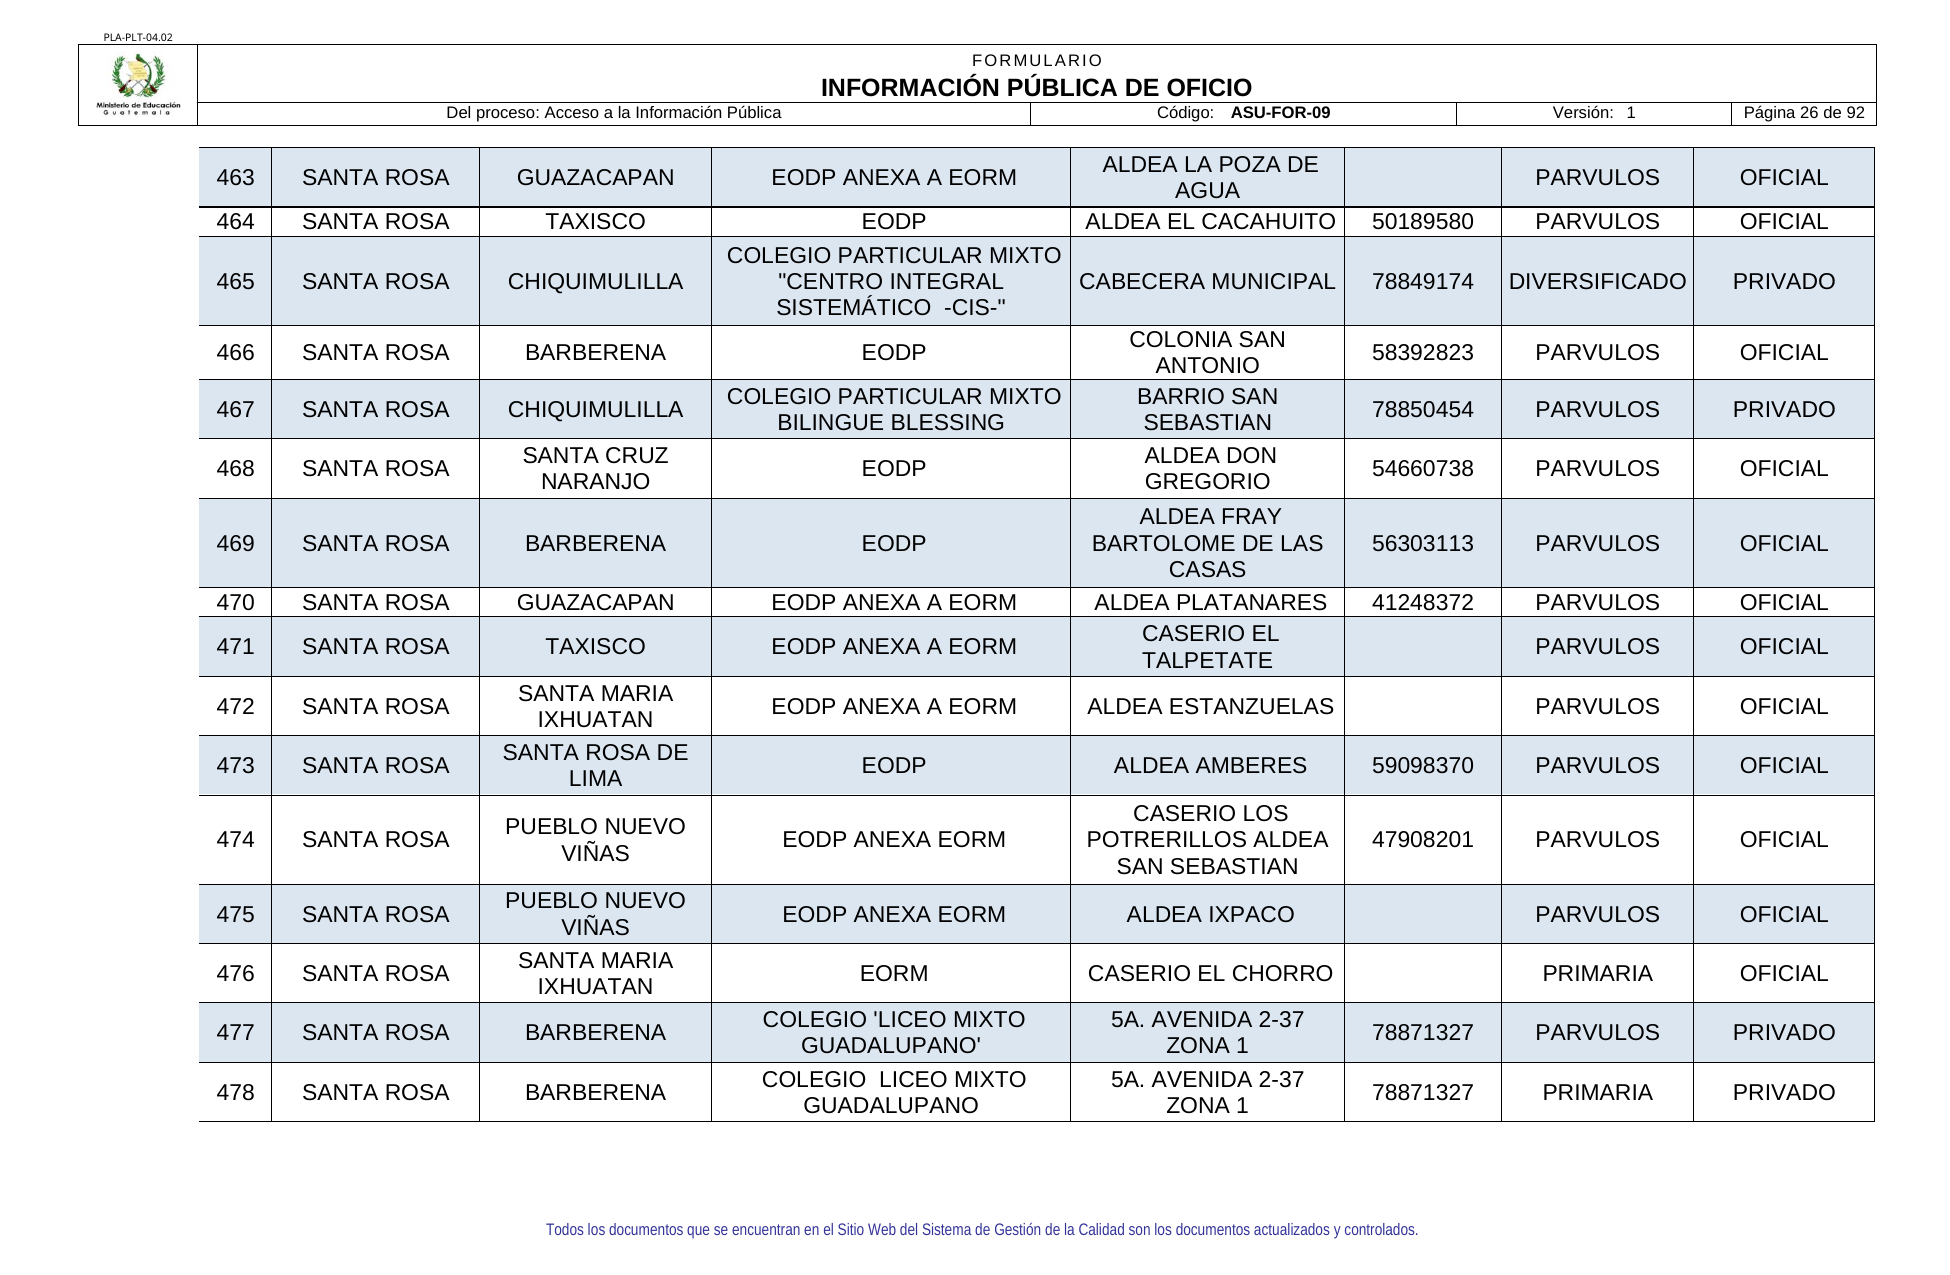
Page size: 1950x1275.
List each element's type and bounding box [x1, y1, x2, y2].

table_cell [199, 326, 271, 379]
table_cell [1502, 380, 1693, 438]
picture [95, 51, 181, 117]
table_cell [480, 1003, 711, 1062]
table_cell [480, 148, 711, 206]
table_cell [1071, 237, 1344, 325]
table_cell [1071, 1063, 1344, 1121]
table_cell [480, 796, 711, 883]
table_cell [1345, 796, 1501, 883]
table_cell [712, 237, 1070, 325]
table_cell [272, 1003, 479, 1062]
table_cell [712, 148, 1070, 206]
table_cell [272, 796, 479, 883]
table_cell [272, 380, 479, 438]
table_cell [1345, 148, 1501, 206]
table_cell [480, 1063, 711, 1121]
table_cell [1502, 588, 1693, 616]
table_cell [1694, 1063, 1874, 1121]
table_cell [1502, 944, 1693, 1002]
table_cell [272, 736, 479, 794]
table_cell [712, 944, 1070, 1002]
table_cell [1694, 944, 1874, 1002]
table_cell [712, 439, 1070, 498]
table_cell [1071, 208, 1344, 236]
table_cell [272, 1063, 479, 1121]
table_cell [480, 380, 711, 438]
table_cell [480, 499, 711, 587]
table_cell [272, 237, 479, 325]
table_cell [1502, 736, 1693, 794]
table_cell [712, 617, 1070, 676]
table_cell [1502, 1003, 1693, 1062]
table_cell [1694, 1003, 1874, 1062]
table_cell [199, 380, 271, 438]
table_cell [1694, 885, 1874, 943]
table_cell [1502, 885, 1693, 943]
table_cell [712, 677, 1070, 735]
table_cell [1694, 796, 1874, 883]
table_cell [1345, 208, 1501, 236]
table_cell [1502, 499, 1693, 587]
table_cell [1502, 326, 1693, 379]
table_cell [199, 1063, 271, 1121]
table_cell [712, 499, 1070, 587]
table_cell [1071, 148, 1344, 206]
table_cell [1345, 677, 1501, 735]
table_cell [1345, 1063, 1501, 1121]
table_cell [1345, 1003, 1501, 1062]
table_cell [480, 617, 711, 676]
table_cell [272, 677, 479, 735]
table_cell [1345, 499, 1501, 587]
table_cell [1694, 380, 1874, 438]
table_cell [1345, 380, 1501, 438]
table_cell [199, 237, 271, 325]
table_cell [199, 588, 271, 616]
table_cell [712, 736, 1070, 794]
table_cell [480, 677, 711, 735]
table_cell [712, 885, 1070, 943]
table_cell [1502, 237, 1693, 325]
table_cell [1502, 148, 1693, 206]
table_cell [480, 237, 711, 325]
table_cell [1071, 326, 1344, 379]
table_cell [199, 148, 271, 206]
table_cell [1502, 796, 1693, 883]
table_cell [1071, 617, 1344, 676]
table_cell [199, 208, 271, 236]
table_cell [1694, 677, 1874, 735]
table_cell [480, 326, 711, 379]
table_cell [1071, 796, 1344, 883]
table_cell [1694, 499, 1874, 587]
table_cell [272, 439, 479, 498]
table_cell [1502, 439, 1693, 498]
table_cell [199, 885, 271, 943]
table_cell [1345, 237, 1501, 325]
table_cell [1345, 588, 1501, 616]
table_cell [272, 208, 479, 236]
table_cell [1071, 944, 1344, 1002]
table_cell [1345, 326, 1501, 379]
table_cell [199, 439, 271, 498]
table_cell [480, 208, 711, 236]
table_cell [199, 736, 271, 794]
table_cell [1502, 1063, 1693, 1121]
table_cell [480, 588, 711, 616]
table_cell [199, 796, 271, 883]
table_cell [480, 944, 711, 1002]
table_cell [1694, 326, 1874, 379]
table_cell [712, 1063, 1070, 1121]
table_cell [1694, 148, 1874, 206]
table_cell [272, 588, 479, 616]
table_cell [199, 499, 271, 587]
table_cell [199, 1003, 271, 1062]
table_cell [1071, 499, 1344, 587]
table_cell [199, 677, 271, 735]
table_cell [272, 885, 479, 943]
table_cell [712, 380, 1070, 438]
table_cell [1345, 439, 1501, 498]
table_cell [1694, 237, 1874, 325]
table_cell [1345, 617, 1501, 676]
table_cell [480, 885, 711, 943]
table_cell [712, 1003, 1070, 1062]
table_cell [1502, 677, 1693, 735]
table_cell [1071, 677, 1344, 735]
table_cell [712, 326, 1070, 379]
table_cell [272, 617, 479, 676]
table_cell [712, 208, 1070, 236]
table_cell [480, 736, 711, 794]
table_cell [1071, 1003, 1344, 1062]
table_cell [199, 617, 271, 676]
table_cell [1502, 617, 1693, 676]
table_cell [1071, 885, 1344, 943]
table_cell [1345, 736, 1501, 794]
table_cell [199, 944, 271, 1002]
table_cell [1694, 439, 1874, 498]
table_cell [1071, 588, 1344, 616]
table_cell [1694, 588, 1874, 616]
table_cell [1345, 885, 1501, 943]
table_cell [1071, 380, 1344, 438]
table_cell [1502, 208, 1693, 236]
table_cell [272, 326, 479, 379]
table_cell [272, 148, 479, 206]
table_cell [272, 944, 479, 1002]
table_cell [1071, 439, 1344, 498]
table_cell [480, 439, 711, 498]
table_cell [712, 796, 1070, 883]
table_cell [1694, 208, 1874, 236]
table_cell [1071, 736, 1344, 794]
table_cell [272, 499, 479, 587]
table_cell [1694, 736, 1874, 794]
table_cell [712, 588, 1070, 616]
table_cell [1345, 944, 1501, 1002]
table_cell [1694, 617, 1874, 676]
